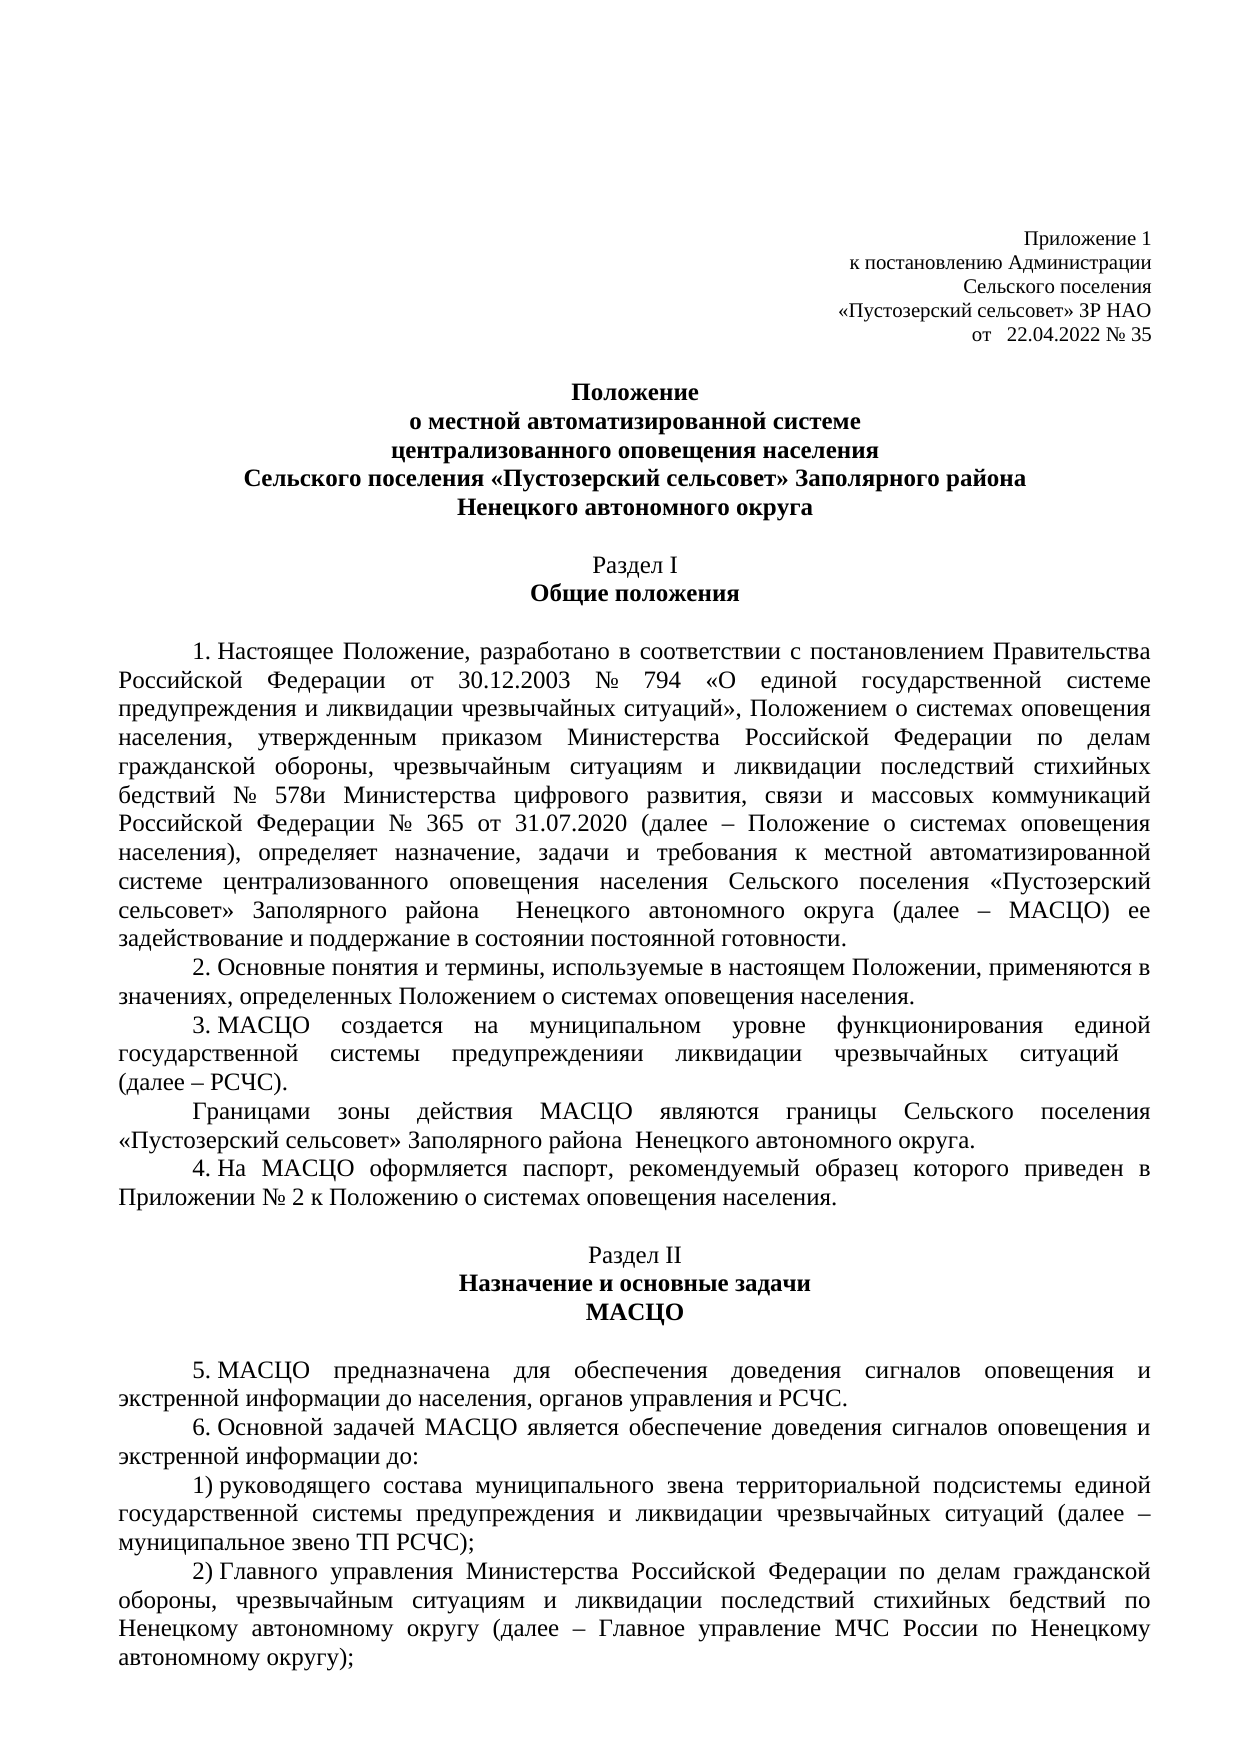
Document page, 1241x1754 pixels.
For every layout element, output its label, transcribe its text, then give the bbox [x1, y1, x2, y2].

text Общие положения [118, 578, 1152, 607]
text Сельского поселения «Пустозерский сельсовет» Заполярного района Ненецкого автономного округа [236, 463, 1033, 521]
text 4. На МАСЦО оформляется паспорт, рекомендуемый образец которого приведен в Приложении № 2 к Положению о системах оповещения населения. [118, 1153, 1152, 1211]
text Назначение и основные задачи [236, 1268, 1033, 1297]
text о местной автоматизированной системе [236, 406, 1033, 435]
text МАСЦО [236, 1297, 1033, 1326]
text Положение [236, 377, 1033, 406]
text 6. Основной задачей МАСЦО является обеспечение доведения сигналов оповещения и экстренной информации до: [118, 1412, 1152, 1470]
text Раздел I [118, 550, 1152, 578]
text 2. Основные понятия и термины, используемые в настоящем Положении, применяются в значениях, определенных Положением о системах оповещения населения. [118, 952, 1152, 1010]
text «Пустозерский сельсовет» ЗР НАО [620, 298, 1152, 322]
text 1) руководящего состава муниципального звена территориальной подсистемы единой государственной системы предупреждения и ликвидации чрезвычайных ситуаций (далее – муниципальное звено ТП РСЧС); [118, 1470, 1152, 1556]
text 3. МАСЦО создается на муниципальном уровне функционирования единой государственной системы предупрежденияи ликвидации чрезвычайных ситуаций (далее – РСЧС). [118, 1010, 1152, 1096]
text Приложение 1 [620, 226, 1152, 250]
text централизованного оповещения населения [236, 435, 1033, 463]
text к постановлению Администрации [620, 250, 1152, 274]
text Раздел II [118, 1240, 1152, 1268]
text Границами зоны действия МАСЦО являются границы Сельского поселения «Пустозерский сельсовет» Заполярного района Ненецкого автономного округа. [118, 1096, 1152, 1153]
text 2) Главного управления Министерства Российской Федерации по делам гражданской обороны, чрезвычайным ситуациям и ликвидации последствий стихийных бедствий по Ненецкому автономному округу (далее – Главное управление МЧС России по Ненецкому автономному округу); [118, 1556, 1152, 1671]
text Сельского поселения [620, 274, 1152, 298]
text от 22.04.2022 № 35 [620, 322, 1152, 346]
text 5. МАСЦО предназначена для обеспечения доведения сигналов оповещения и экстренной информации до населения, органов управления и РСЧС. [118, 1355, 1152, 1412]
text 1. Настоящее Положение, разработано в соответствии с постановлением Правительства Российской Федерации от 30.12.2003 № 794 «О единой государственной системе предупреждения и ликвидации чрезвычайных ситуаций», Положением о системах оповещения населения, утвержденным приказом Министерства Российской Федерации по делам гражданской обороны, чрезвычайным ситуациям и ликвидации последствий стихийных бедствий № 578и Министерства цифрового развития, связи и массовых коммуникаций Российской Федерации № 365 от 31.07.2020 (далее – Положение о системах оповещения населения), определяет назначение, задачи и требования к местной автоматизированной системе централизованного оповещения населения Сельского поселения «Пустозерский сельсовет» Заполярного района Ненецкого автономного округа (далее – МАСЦО) ее задействование и поддержание в состоянии постоянной готовности. [118, 636, 1152, 952]
